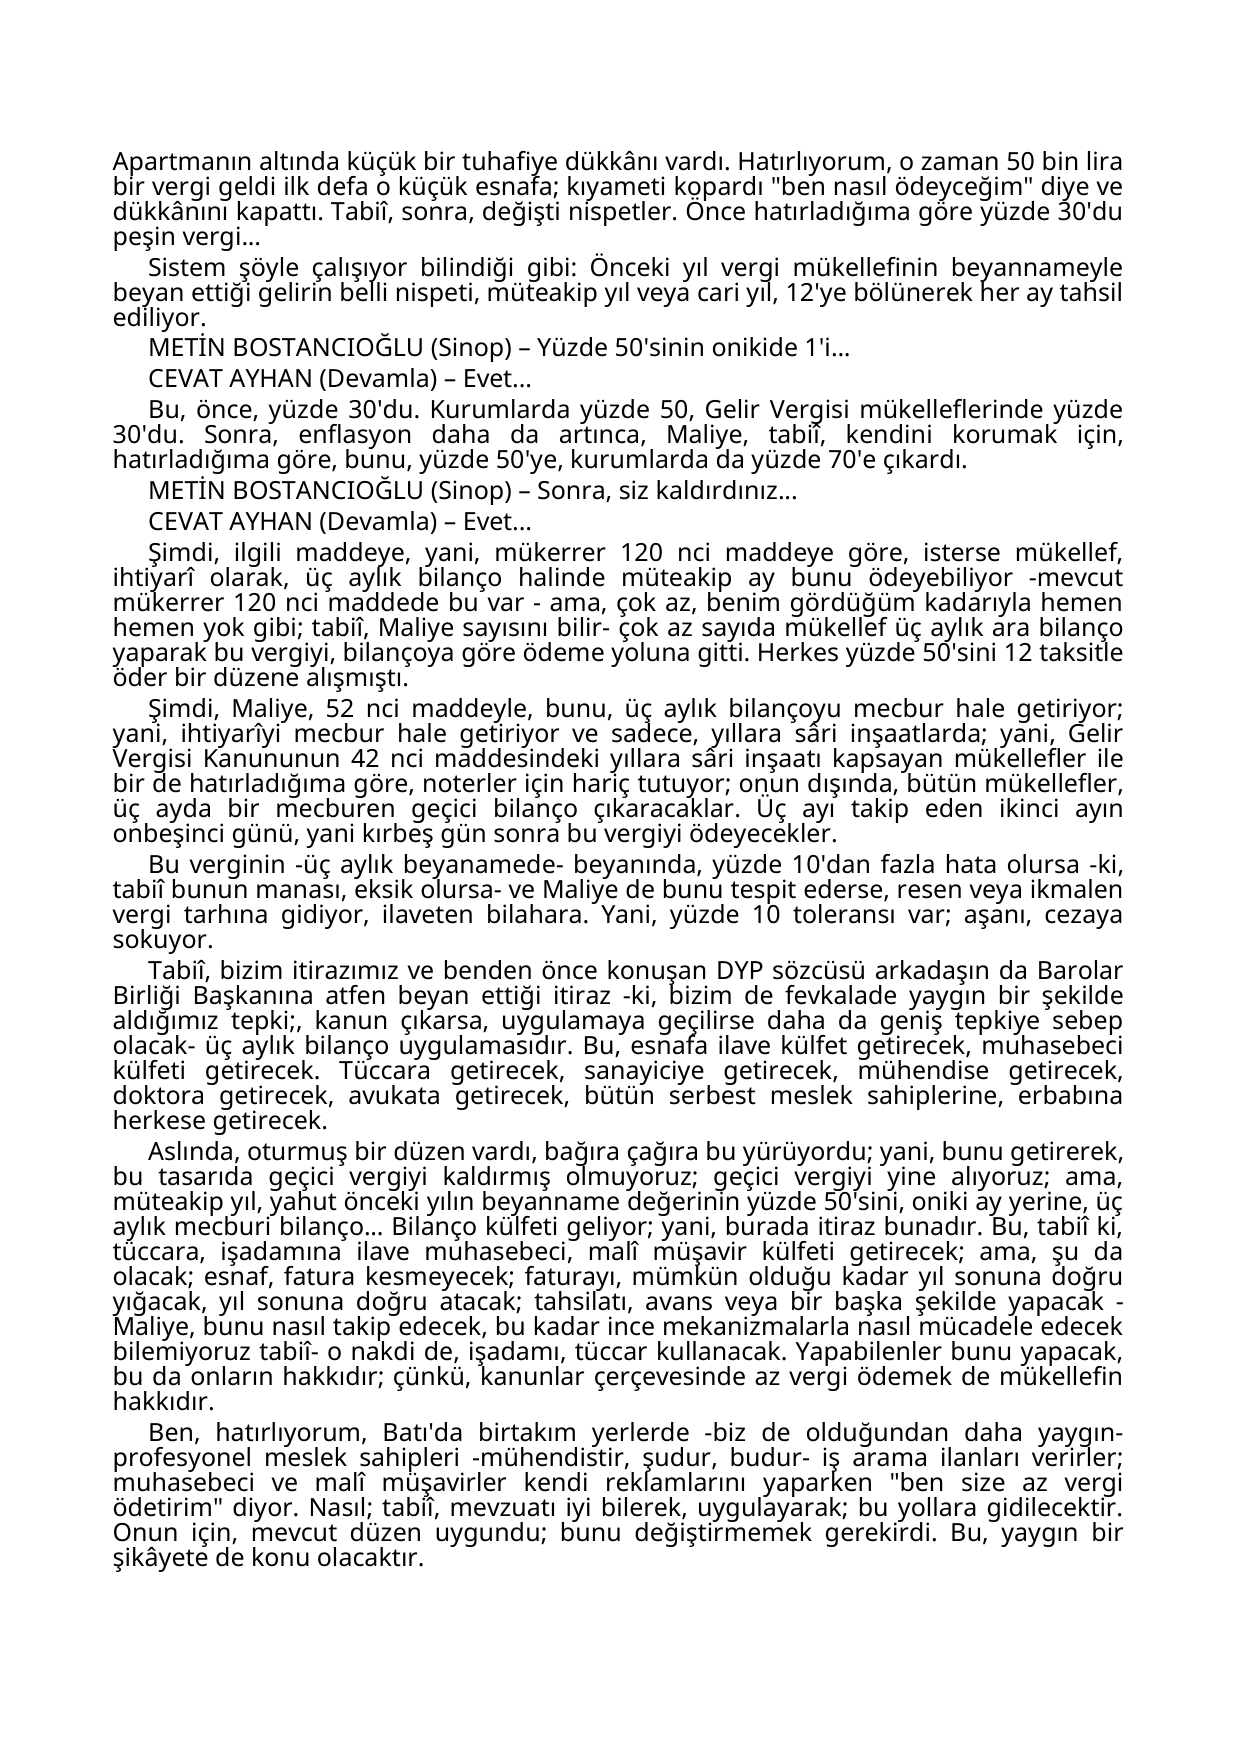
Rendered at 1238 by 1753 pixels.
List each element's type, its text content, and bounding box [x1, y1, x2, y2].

text CEVAT AYHAN (Devamla) – Evet... [112, 511, 1125, 536]
text Bu, önce, yüzde 30'du. Kurumlarda yüzde 50, Gelir Vergisi mükelleflerinde yüzde 30'du. Sonra, enflasyon daha da artınca, Maliye, tabiî, kendini korumak için, hatırladığıma göre, bunu, yüzde 50'ye, kurumlarda da yüzde 70'e çıkardı. [112, 399, 1125, 474]
text Tabiî, bizim itirazımız ve benden önce konuşan DYP sözcüsü arkadaşın da Barolar Birliği Başkanına atfen beyan ettiği itiraz -ki, bizim de fevkalade yaygın bir şekilde aldığımız tepki;, kanun çıkarsa, uygulamaya geçilirse daha da geniş tepkiye sebep olacak- üç aylık bilanço uygulamasıdır. Bu, esnafa ilave külfet getirecek, muhasebeci külfeti getirecek. Tüccara getirecek, sanayiciye getirecek, mühendise getirecek, doktora getirecek, avukata getirecek, bütün serbest meslek sahiplerine, erbabına herkese getirecek. [112, 959, 1125, 1134]
text METİN BOSTANCIOĞLU (Sinop) – Sonra, siz kaldırdınız... [112, 480, 1125, 505]
text Sistem şöyle çalışıyor bilindiği gibi: Önceki yıl vergi mükellefinin beyannameyle beyan ettiği gelirin belli nispeti, müteakip yıl veya cari yıl, 12'ye bölünerek her ay tahsil ediliyor. [112, 256, 1125, 331]
text Aslında, oturmuş bir düzen vardı, bağıra çağıra bu yürüyordu; yani, bunu getirerek, bu tasarıda geçici vergiyi kaldırmış olmuyoruz; geçici vergiyi yine alıyoruz; ama, müteakip yıl, yahut önceki yılın beyanname değerinin yüzde 50'sini, oniki ay yerine, üç aylık mecburi bilanço... Bilanço külfeti geliyor; yani, burada itiraz bunadır. Bu, tabiî ki, tüccara, işadamına ilave muhasebeci, malî müşavir külfeti getirecek; ama, şu da olacak; esnaf, fatura kesmeyecek; faturayı, mümkün olduğu kadar yıl sonuna doğru yığacak, yıl sonuna doğru atacak; tahsilatı, avans veya bir başka şekilde yapacak -Maliye, bunu nasıl takip edecek, bu kadar ince mekanizmalarla nasıl mücadele edecek bilemiyoruz tabiî- o nakdi de, işadamı, tüccar kullanacak. Yapabilenler bunu yapacak, bu da onların hakkıdır; çünkü, kanunlar çerçevesinde az vergi ödemek de mükellefin hakkıdır. [112, 1140, 1125, 1415]
text Şimdi, Maliye, 52 nci maddeyle, bunu, üç aylık bilançoyu mecbur hale getiriyor; yani, ihtiyarîyi mecbur hale getiriyor ve sadece, yıllara sâri inşaatlarda; yani, Gelir Vergisi Kanununun 42 nci maddesindeki yıllara sâri inşaatı kapsayan mükellefler ile bir de hatırladığıma göre, noterler için hariç tutuyor; onun dışında, bütün mükellefler, üç ayda bir mecburen geçici bilanço çıkaracaklar. Üç ayı takip eden ikinci ayın onbeşinci günü, yani kırbeş gün sonra bu vergiyi ödeyecekler. [112, 697, 1125, 847]
text CEVAT AYHAN (Devamla) – Evet... [112, 368, 1125, 393]
text Şimdi, ilgili maddeye, yani, mükerrer 120 nci maddeye göre, isterse mükellef, ihtiyarî olarak, üç aylık bilanço halinde müteakip ay bunu ödeyebiliyor -mevcut mükerrer 120 nci maddede bu var - ama, çok az, benim gördüğüm kadarıyla hemen hemen yok gibi; tabiî, Maliye sayısını bilir- çok az sayıda mükellef üç aylık ara bilanço yaparak bu vergiyi, bilançoya göre ödeme yoluna gitti. Herkes yüzde 50'sini 12 taksitle öder bir düzene alışmıştı. [112, 542, 1125, 692]
text Ben, hatırlıyorum, Batı'da birtakım yerlerde -biz de olduğundan daha yaygın- profesyonel meslek sahipleri -mühendistir, şudur, budur- iş arama ilanları verirler; muhasebeci ve malî müşavirler kendi reklamlarını yaparken "ben size az vergi ödetirim" diyor. Nasıl; tabiî, mevzuatı iyi bilerek, uygulayarak; bu yollara gidilecektir. Onun için, mevcut düzen uygundu; bunu değiştirmemek gerekirdi. Bu, yaygın bir şikâyete de konu olacaktır. [112, 1421, 1125, 1571]
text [112, 150, 1125, 250]
text Bu verginin -üç aylık beyanamede- beyanında, yüzde 10'dan fazla hata olursa -ki, tabiî bunun manası, eksik olursa- ve Maliye de bunu tespit ederse, resen veya ikmalen vergi tarhına gidiyor, ilaveten bilahara. Yani, yüzde 10 toleransı var; aşanı, cezaya sokuyor. [112, 853, 1125, 953]
text METİN BOSTANCIOĞLU (Sinop) – Yüzde 50'sinin onikide 1'i... [112, 337, 1125, 362]
